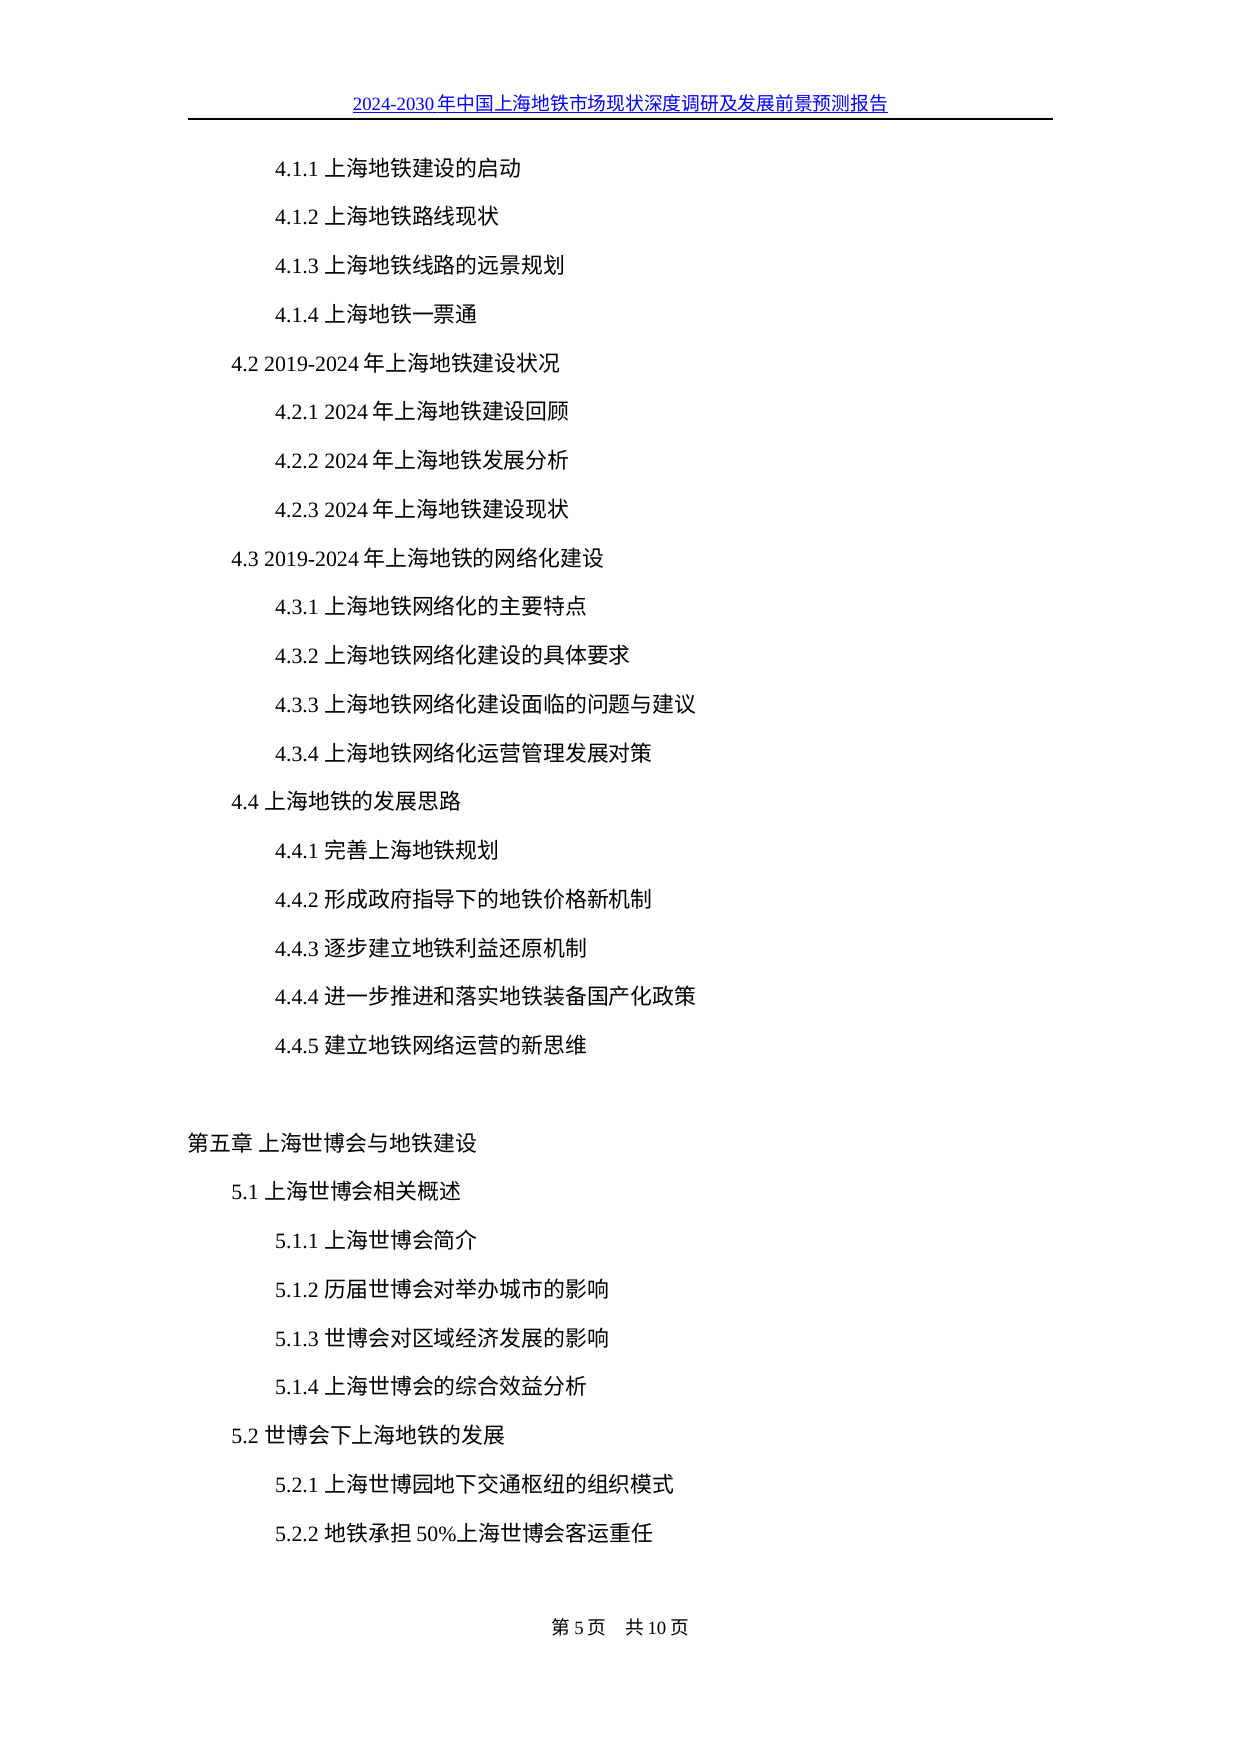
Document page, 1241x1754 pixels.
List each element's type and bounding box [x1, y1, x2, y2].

text [187, 150, 1053, 1548]
